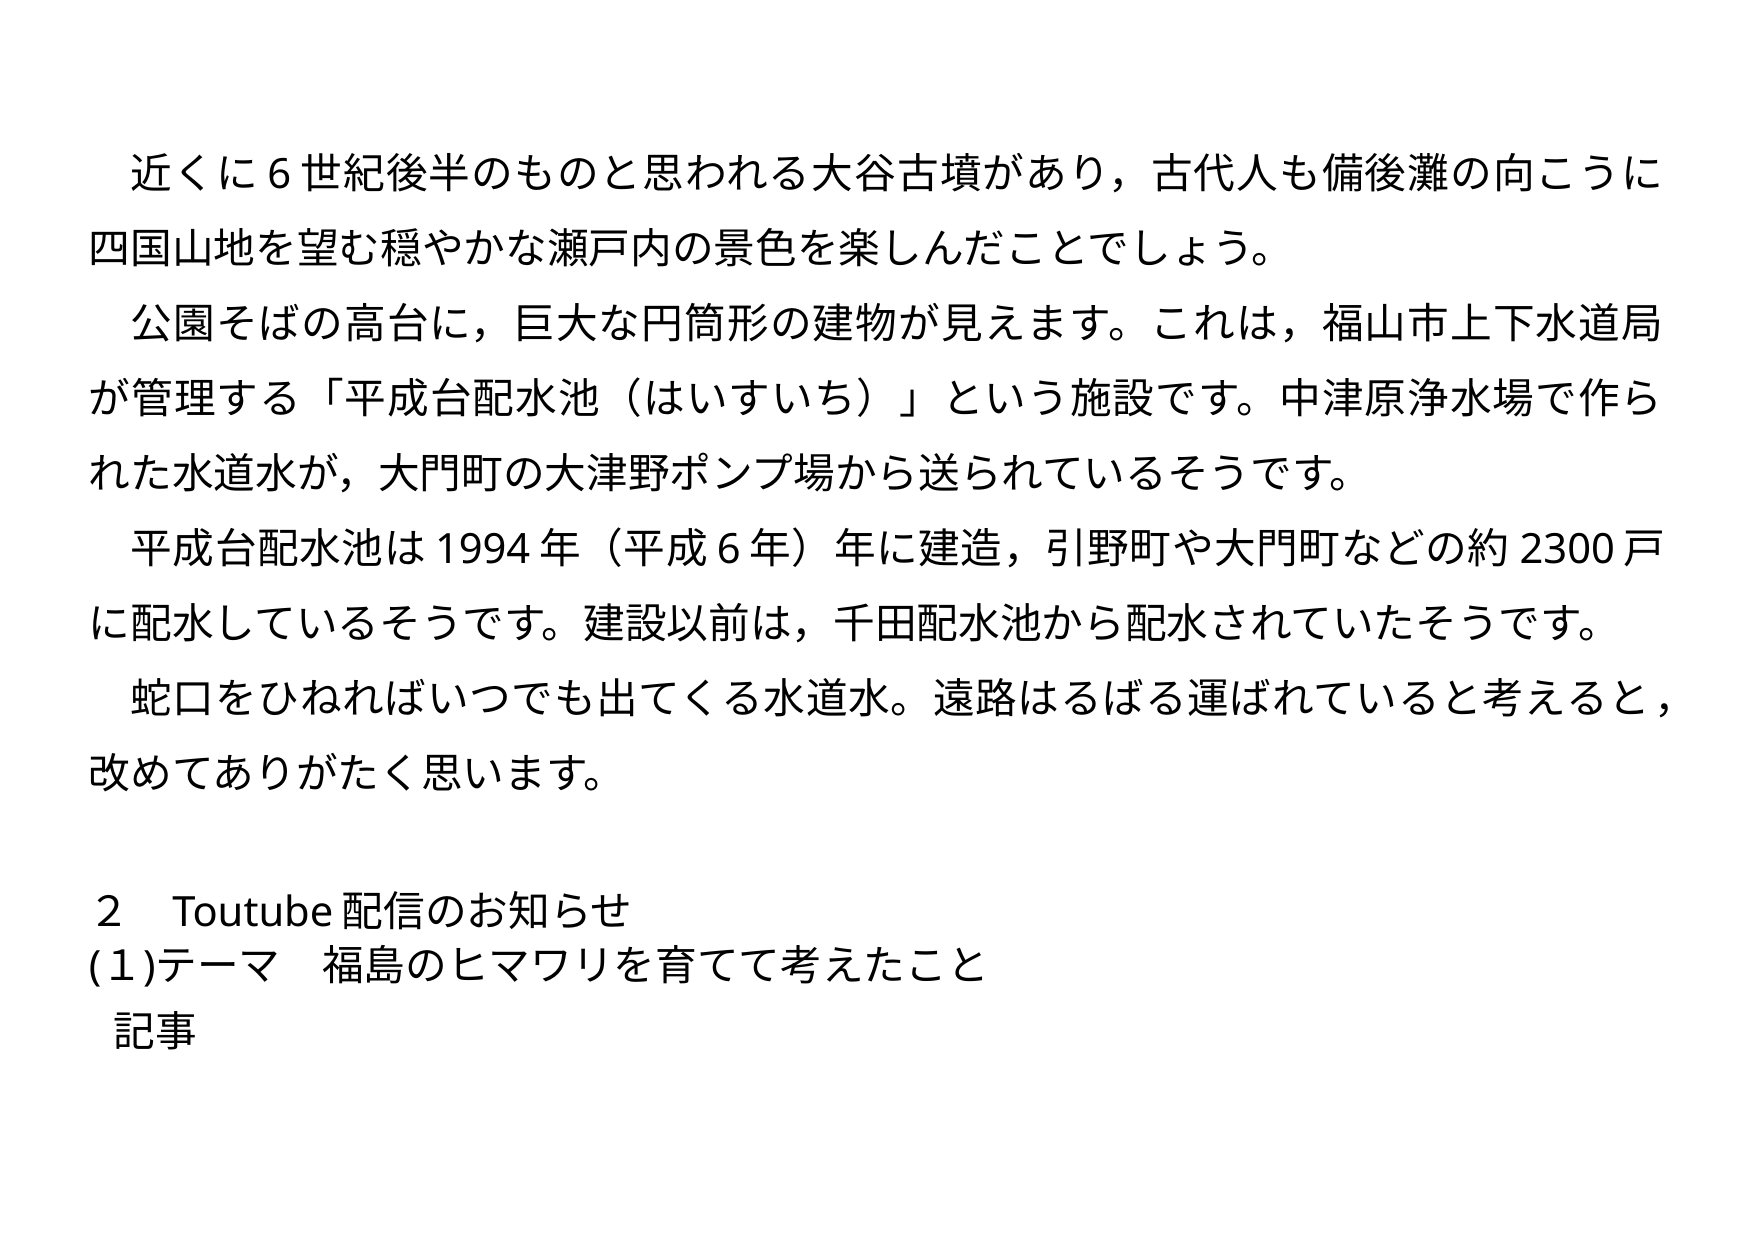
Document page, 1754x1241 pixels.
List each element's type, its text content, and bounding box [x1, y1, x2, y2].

text 蛇口をひねればいつでも出てくる水道水。遠路はるばる運ばれていると考えると，改めてありがたく思います。 [89, 658, 1654, 808]
text ２ Toutube配信のお知らせ [89, 883, 1624, 937]
text (１)テーマ 福島のヒマワリを育てて考えたこと [89, 937, 1624, 991]
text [89, 991, 1413, 1066]
text 平成台配水池は1994年（平成6年）年に建造，引野町や大門町などの約2300戸に配水しているそうです。建設以前は，千田配水池から配水されていたそうです。 [89, 508, 1665, 658]
text 公園そばの高台に，巨大な円筒形の建物が見えます。これは，福山市上下水道局が管理する「平成台配水池（はいすいち）」という施設です。中津原浄水場で作られた水道水が，大門町の大津野ポンプ場から送られているそうです。 [89, 283, 1665, 508]
text 近くに6世紀後半のものと思われる大谷古墳があり，古代人も備後灘の向こうに四国山地を望む穏やかな瀬戸内の景色を楽しんだことでしょう。 [89, 133, 1665, 283]
